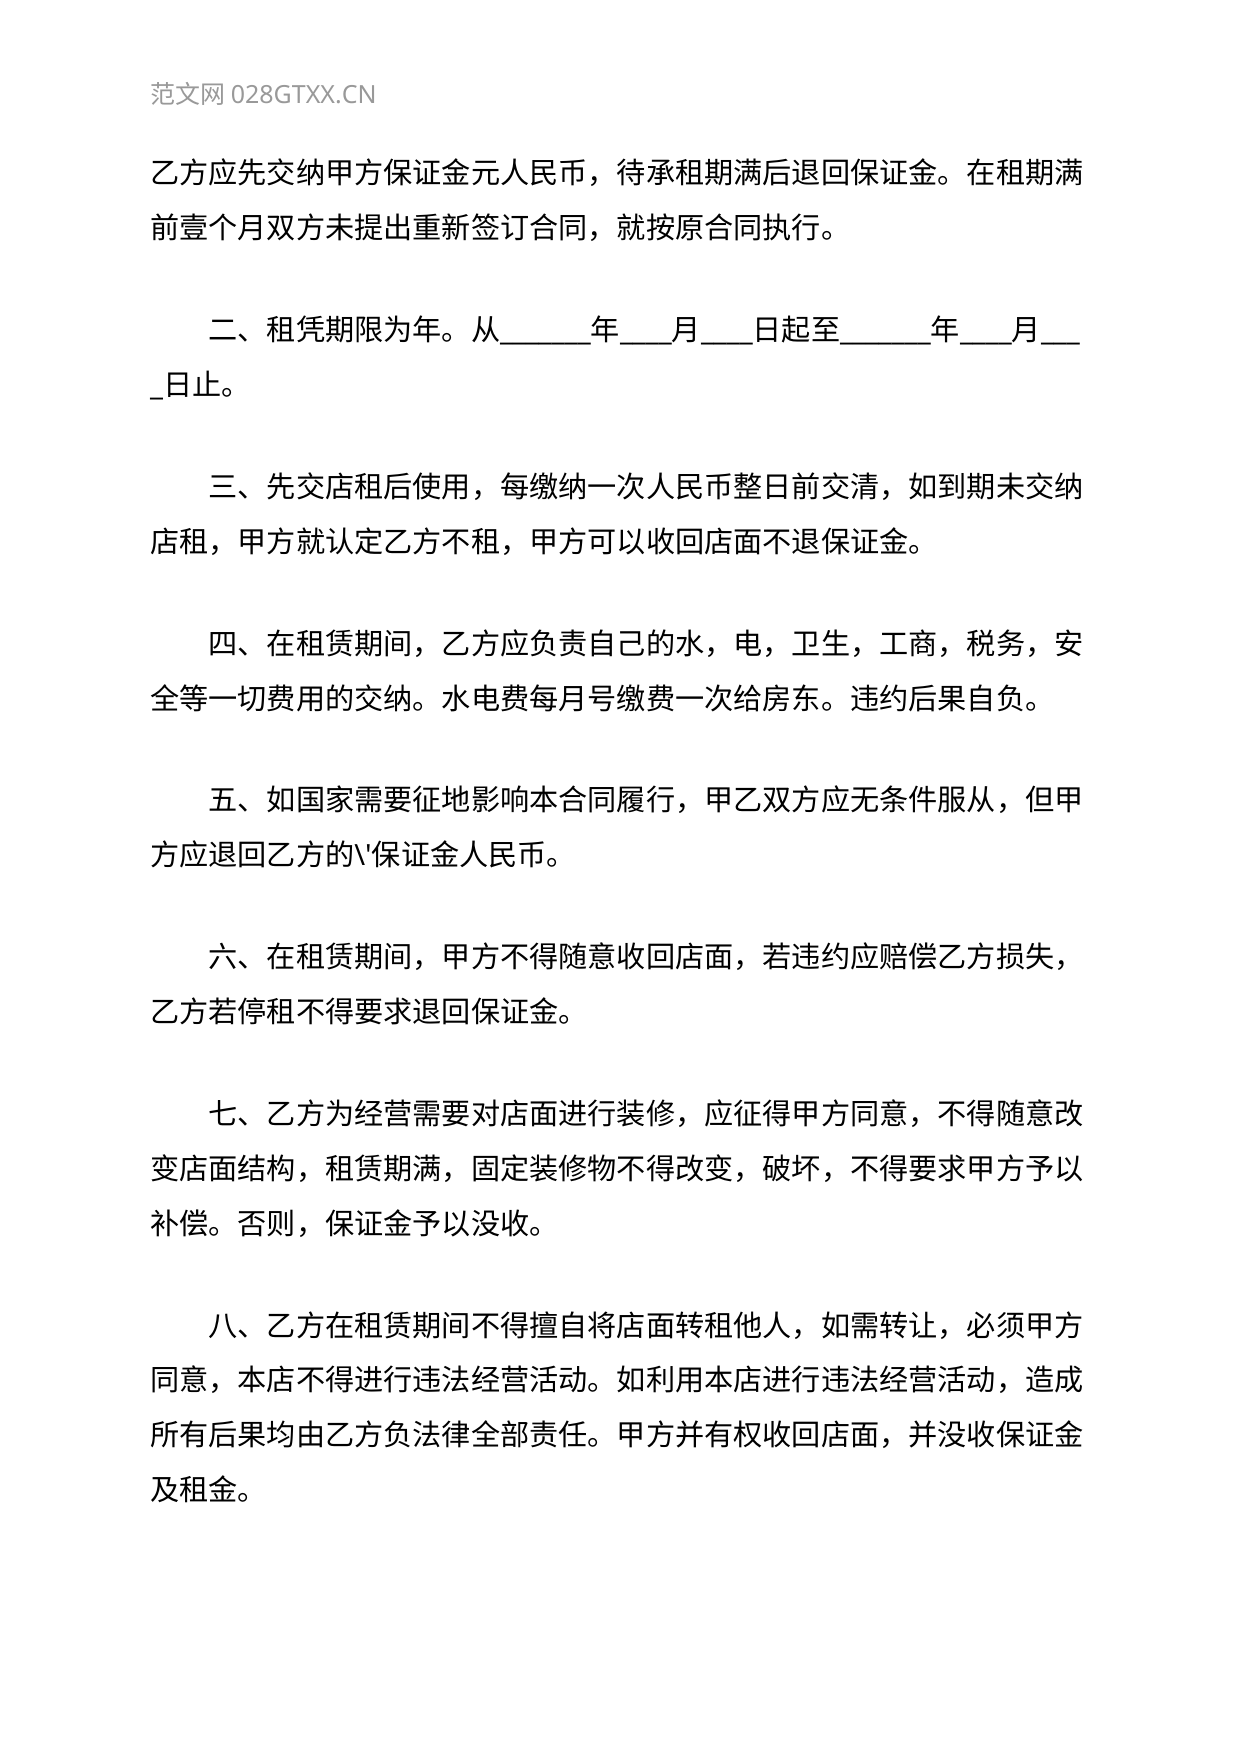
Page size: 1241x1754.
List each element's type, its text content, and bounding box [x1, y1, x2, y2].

text 四、在租赁期间，乙方应负责自己的水，电，卫生，工商，税务，安全等一切费用的交纳。水电费每月号缴费一次给房东。违约后果自负。 [150, 620, 1090, 717]
text 三、先交店租后使用，每缴纳一次人民币整日前交清，如到期未交纳店租，甲方就认定乙方不租，甲方可以收回店面不退保证金。 [150, 464, 1090, 561]
text 二、租凭期限为年。从_______年____月____日起至_______年____月____日止。 [150, 307, 1090, 404]
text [150, 150, 1090, 247]
text 八、乙方在租赁期间不得擅自将店面转租他人，如需转让，必须甲方同意，本店不得进行违法经营活动。如利用本店进行违法经营活动，造成所有后果均由乙方负法律全部责任。甲方并有权收回店面，并没收保证金及租金。 [150, 1302, 1090, 1509]
text 七、乙方为经营需要对店面进行装修，应征得甲方同意，不得随意改变店面结构，租赁期满，固定装修物不得改变，破坏，不得要求甲方予以补偿。否则，保证金予以没收。 [150, 1091, 1090, 1243]
text 五、如国家需要征地影响本合同履行，甲乙双方应无条件服从，但甲方应退回乙方的\'保证金人民币。 [150, 777, 1090, 874]
text 六、在租赁期间，甲方不得随意收回店面，若违约应赔偿乙方损失，乙方若停租不得要求退回保证金。 [150, 934, 1090, 1031]
